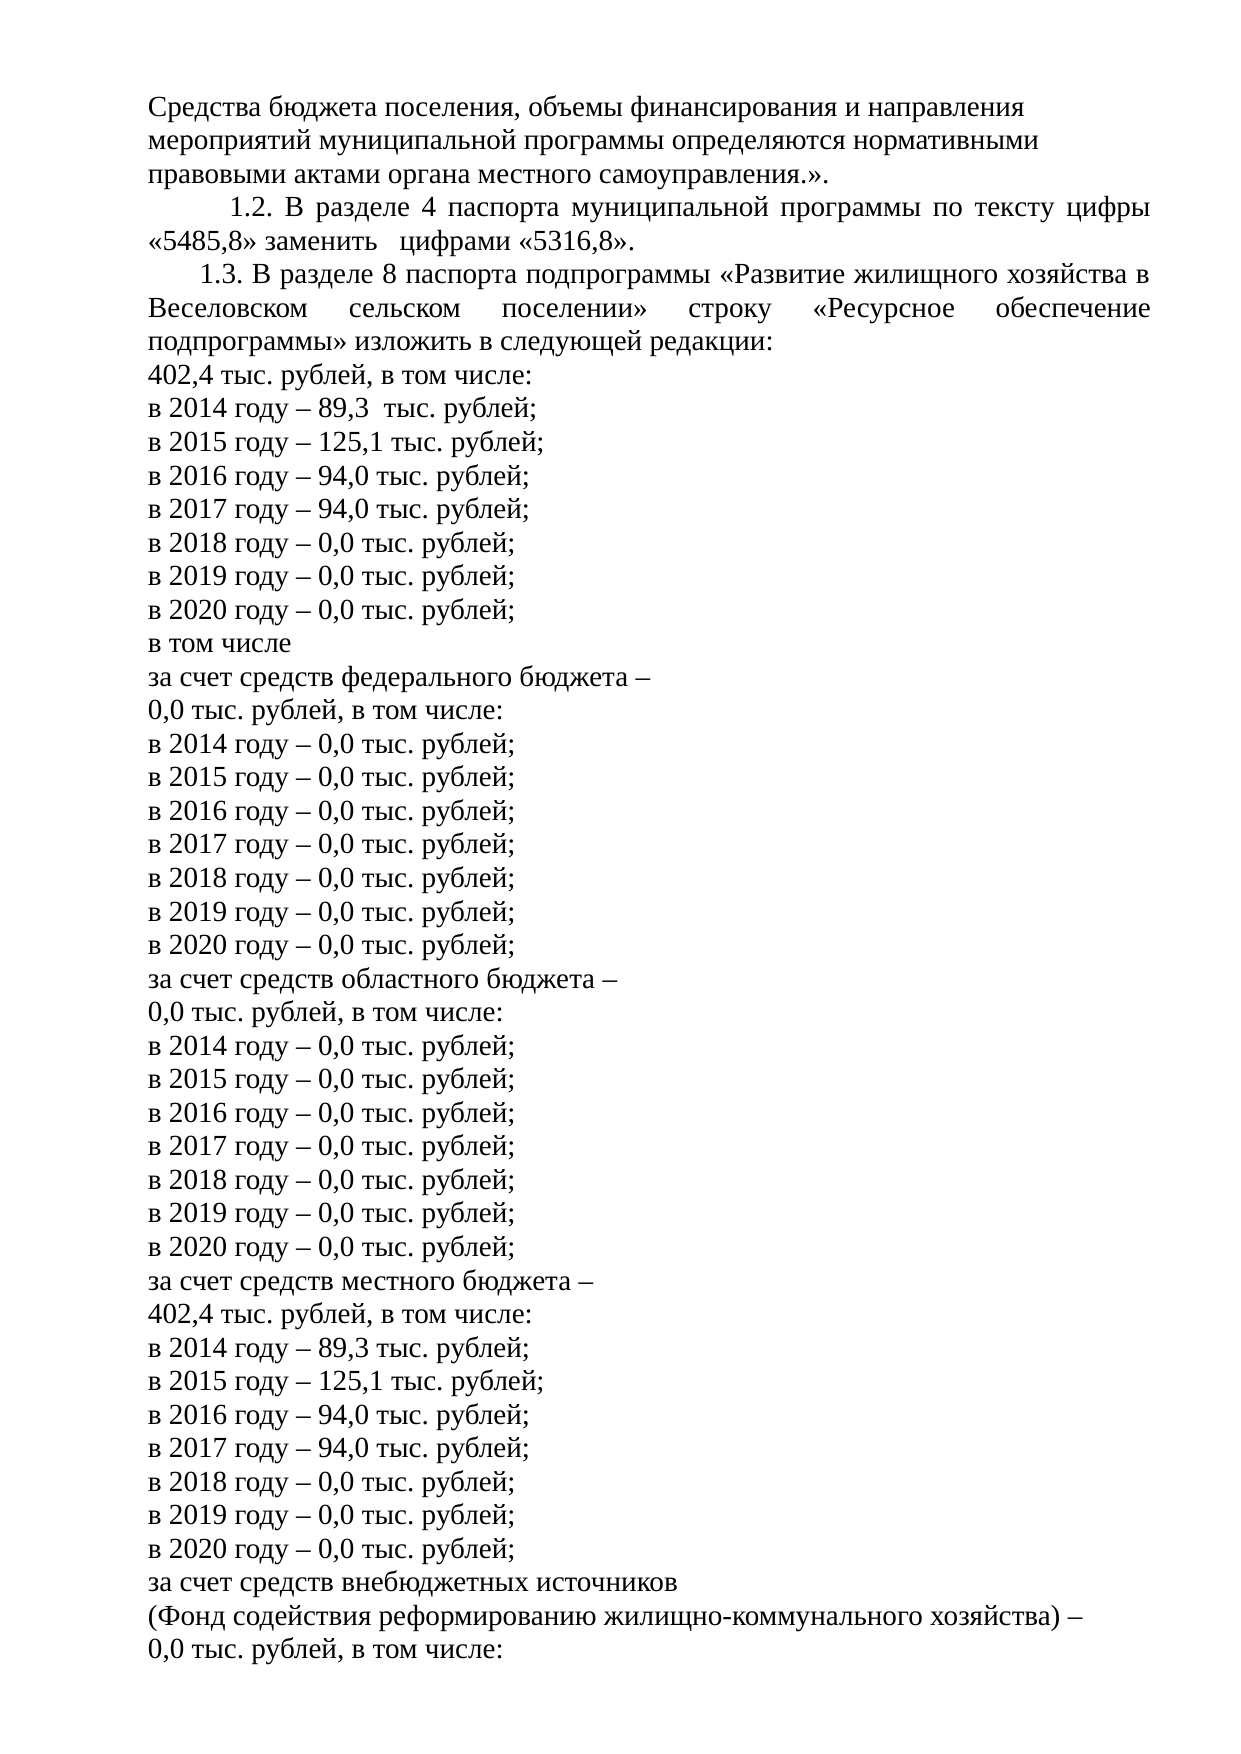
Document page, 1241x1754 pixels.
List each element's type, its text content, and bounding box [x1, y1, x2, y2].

text в 2020 году – 0,0 тыс. рублей; [148, 1531, 1152, 1564]
text в 2018 году – 0,0 тыс. рублей; [148, 860, 1152, 894]
text за счет средств областного бюджета – [148, 961, 1152, 994]
text в 2016 году – 0,0 тыс. рублей; [148, 793, 1152, 827]
text за счет средств внебюджетных источников [148, 1564, 1152, 1598]
text в 2019 году – 0,0 тыс. рублей; [148, 894, 1152, 927]
text в 2019 году – 0,0 тыс. рублей; [148, 1497, 1152, 1531]
text 1.2. В разделе 4 паспорта муниципальной программы по тексту цифры «5485,8» заменить цифрами «5316,8». [148, 189, 1152, 256]
text в 2018 году – 0,0 тыс. рублей; [148, 525, 1152, 558]
text в 2020 году – 0,0 тыс. рублей; [148, 592, 1152, 625]
text в 2020 году – 0,0 тыс. рублей; [148, 927, 1152, 961]
text Средства бюджета поселения, объемы финансирования и направления мероприятий муниципальной программы определяются нормативными правовыми актами органа местного самоуправления.». [148, 89, 1152, 189]
text за счет средств местного бюджета – [148, 1263, 1152, 1296]
text в 2015 году – 125,1 тыс. рублей; [148, 1363, 1152, 1397]
text в 2018 году – 0,0 тыс. рублей; [148, 1464, 1152, 1497]
text в 2019 году – 0,0 тыс. рублей; [148, 1196, 1152, 1229]
text 1.3. В разделе 8 паспорта подпрограммы «Развитие жилищного хозяйства в Веселовском сельском поселении» строку «Ресурсное обеспечение подпрограммы» изложить в следующей редакции: [148, 256, 1152, 357]
text в 2014 году – 0,0 тыс. рублей; [148, 1028, 1152, 1061]
text 402,4 тыс. рублей, в том числе: [148, 357, 1152, 391]
text в 2020 году – 0,0 тыс. рублей; [148, 1229, 1152, 1263]
text (Фонд содействия реформированию жилищно-коммунального хозяйства) – [148, 1598, 1152, 1632]
text 0,0 тыс. рублей, в том числе: [148, 994, 1152, 1028]
text в 2015 году – 125,1 тыс. рублей; [148, 424, 1152, 458]
text в 2017 году – 94,0 тыс. рублей; [148, 1430, 1152, 1464]
text в 2016 году – 0,0 тыс. рублей; [148, 1095, 1152, 1128]
text в 2016 году – 94,0 тыс. рублей; [148, 458, 1152, 491]
text в 2014 году – 0,0 тыс. рублей; [148, 726, 1152, 759]
text в 2014 году – 89,3 тыс. рублей; [148, 1330, 1152, 1363]
text в 2019 году – 0,0 тыс. рублей; [148, 558, 1152, 592]
text в 2014 году – 89,3 тыс. рублей; [148, 391, 1152, 424]
text 0,0 тыс. рублей, в том числе: [148, 692, 1152, 726]
text в том числе [148, 625, 1152, 659]
text в 2017 году – 0,0 тыс. рублей; [148, 827, 1152, 860]
text за счет средств федерального бюджета – [148, 659, 1152, 692]
text в 2017 году – 94,0 тыс. рублей; [148, 491, 1152, 525]
text 402,4 тыс. рублей, в том числе: [148, 1296, 1152, 1330]
text в 2015 году – 0,0 тыс. рублей; [148, 1061, 1152, 1095]
text 0,0 тыс. рублей, в том числе: [148, 1632, 1152, 1665]
text в 2018 году – 0,0 тыс. рублей; [148, 1162, 1152, 1196]
text в 2017 году – 0,0 тыс. рублей; [148, 1128, 1152, 1162]
text в 2015 году – 0,0 тыс. рублей; [148, 759, 1152, 793]
text в 2016 году – 94,0 тыс. рублей; [148, 1397, 1152, 1430]
